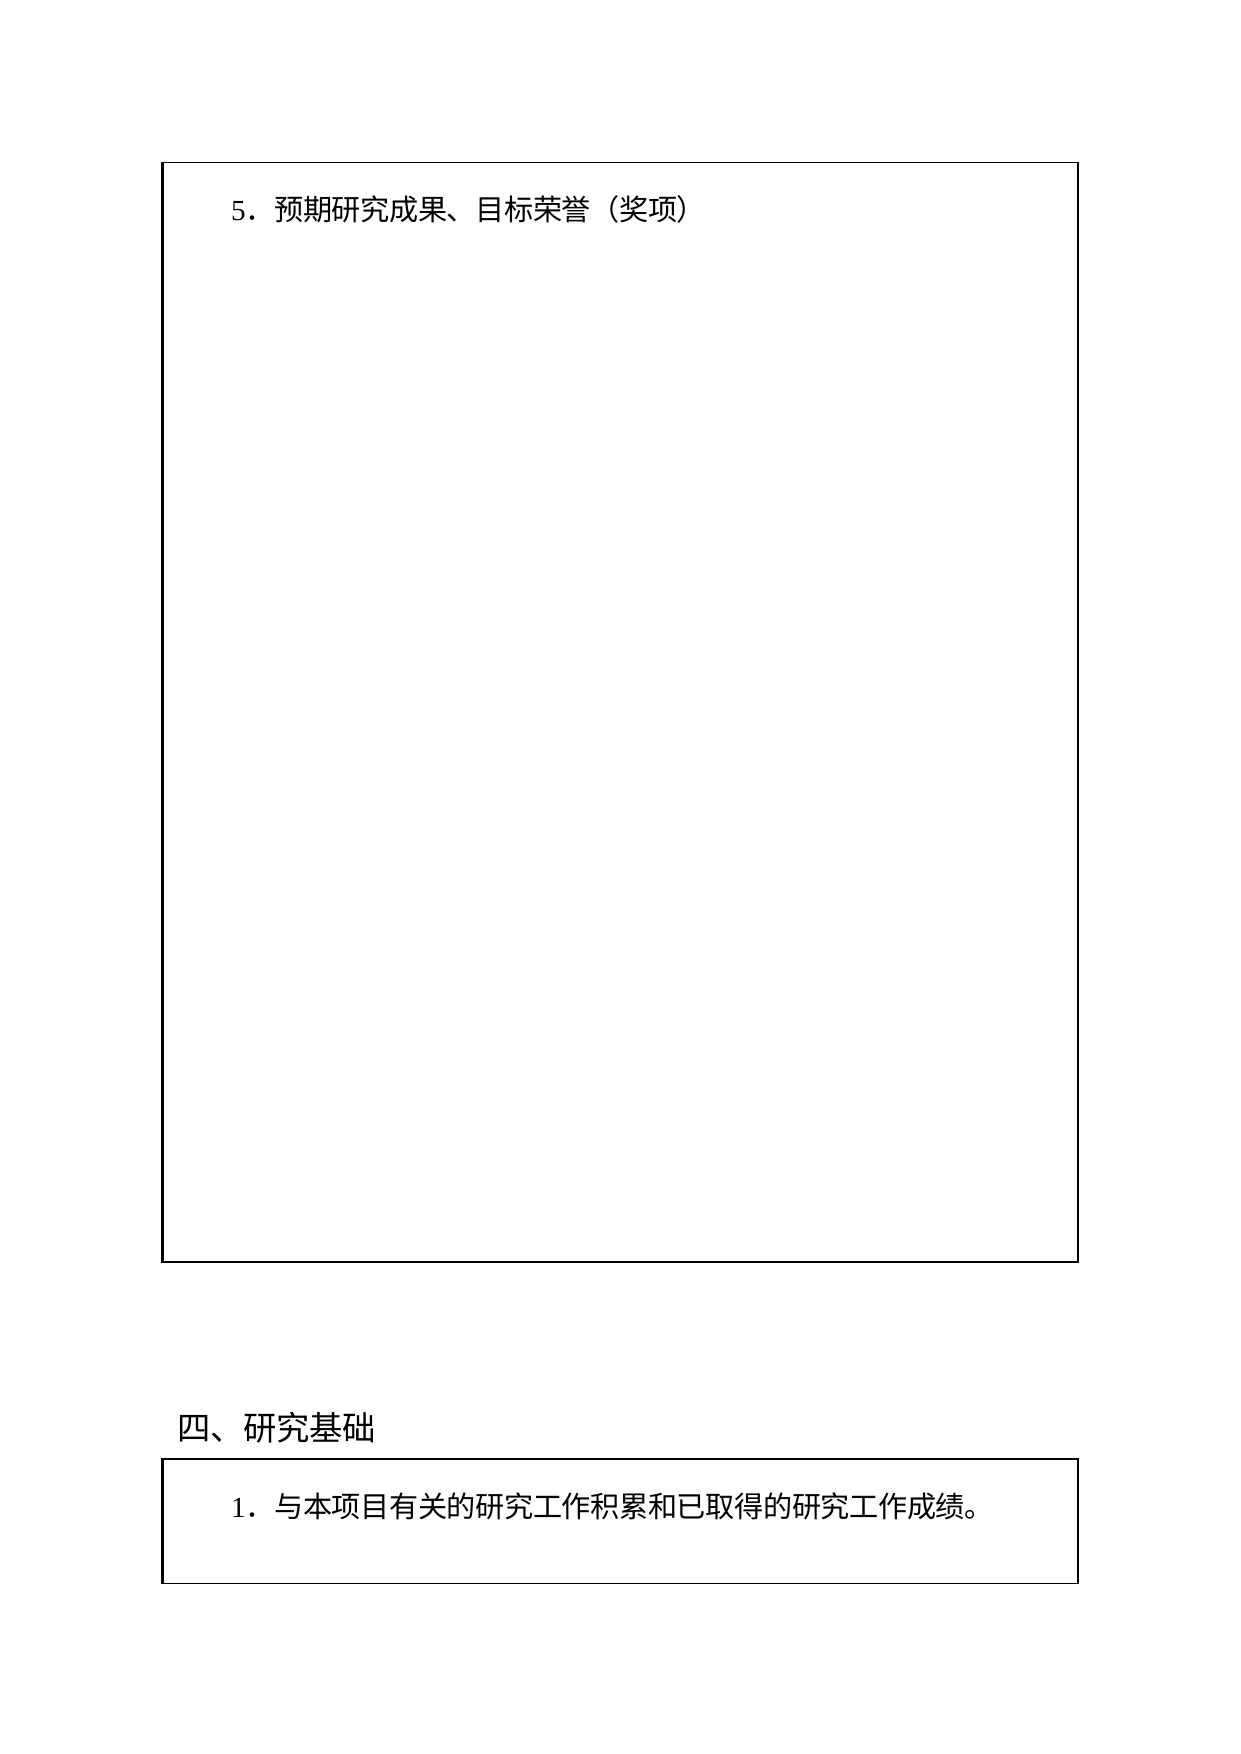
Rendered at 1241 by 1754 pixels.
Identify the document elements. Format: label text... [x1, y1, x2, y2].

text 四、研究基础 [177, 1393, 1063, 1458]
table_cell 5．预期研究成果、目标荣誉（奖项） [164, 163, 1077, 1261]
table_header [164, 1460, 1077, 1583]
